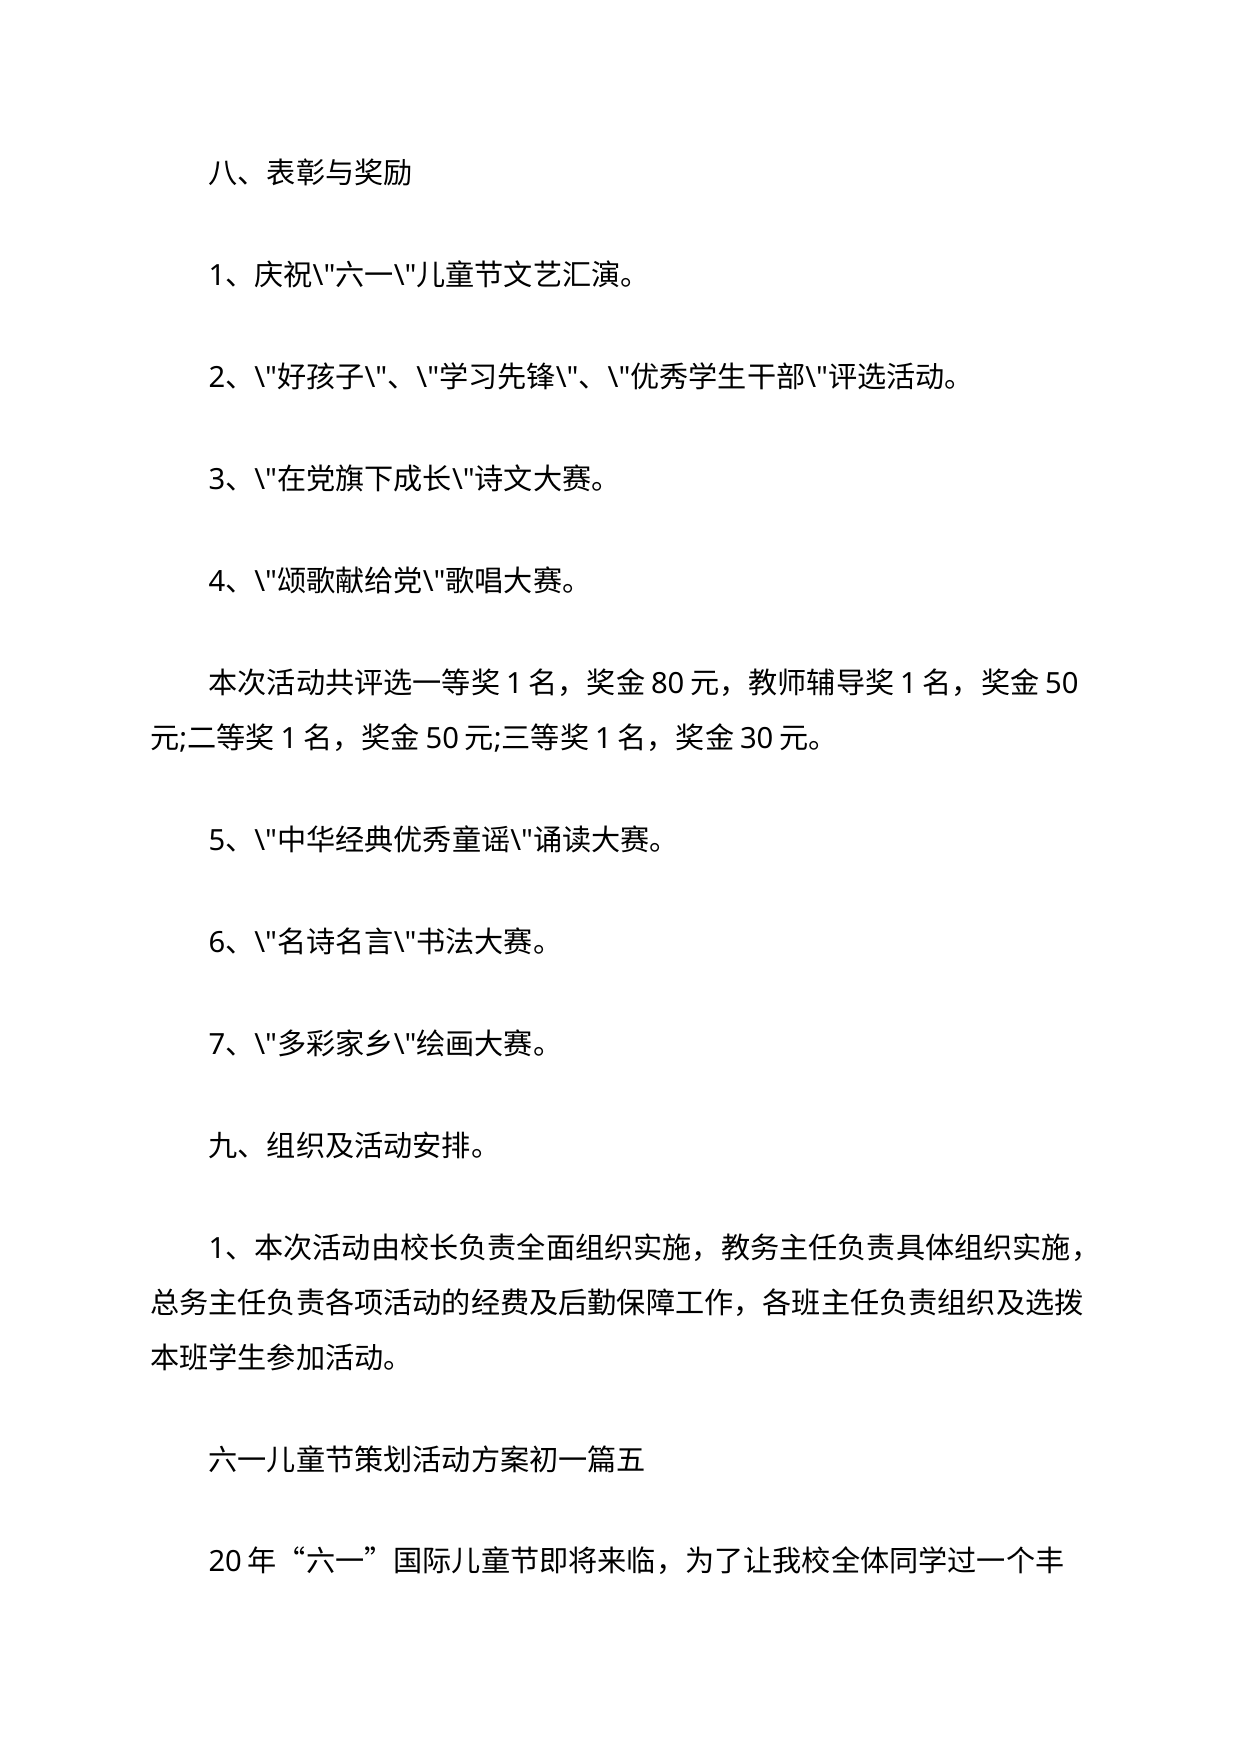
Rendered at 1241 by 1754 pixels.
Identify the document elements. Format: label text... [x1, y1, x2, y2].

text 1、本次活动由校长负责全面组织实施，教务主任负责具体组织实施，总务主任负责各项活动的经费及后勤保障工作，各班主任负责组织及选拨本班学生参加活动。 [150, 1224, 1090, 1377]
text 六一儿童节策划活动方案初一篇五 [150, 1436, 1090, 1478]
text 1、庆祝\"六一\"儿童节文艺汇演。 [150, 252, 1090, 294]
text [150, 1538, 1090, 1580]
text 2、\"好孩子\"、\"学习先锋\"、\"优秀学生干部\"评选活动。 [150, 354, 1090, 396]
text 5、\"中华经典优秀童谣\"诵读大赛。 [150, 817, 1090, 859]
text 7、\"多彩家乡\"绘画大赛。 [150, 1021, 1090, 1063]
text 4、\"颂歌献给党\"歌唱大赛。 [150, 558, 1090, 600]
text 八、表彰与奖励 [150, 150, 1090, 192]
text 3、\"在党旗下成长\"诗文大赛。 [150, 456, 1090, 498]
text 本次活动共评选一等奖1名，奖金80元，教师辅导奖1名，奖金50元;二等奖1名，奖金50元;三等奖1名，奖金30元。 [150, 660, 1090, 757]
text 九、组织及活动安排。 [150, 1123, 1090, 1165]
text 6、\"名诗名言\"书法大赛。 [150, 919, 1090, 961]
